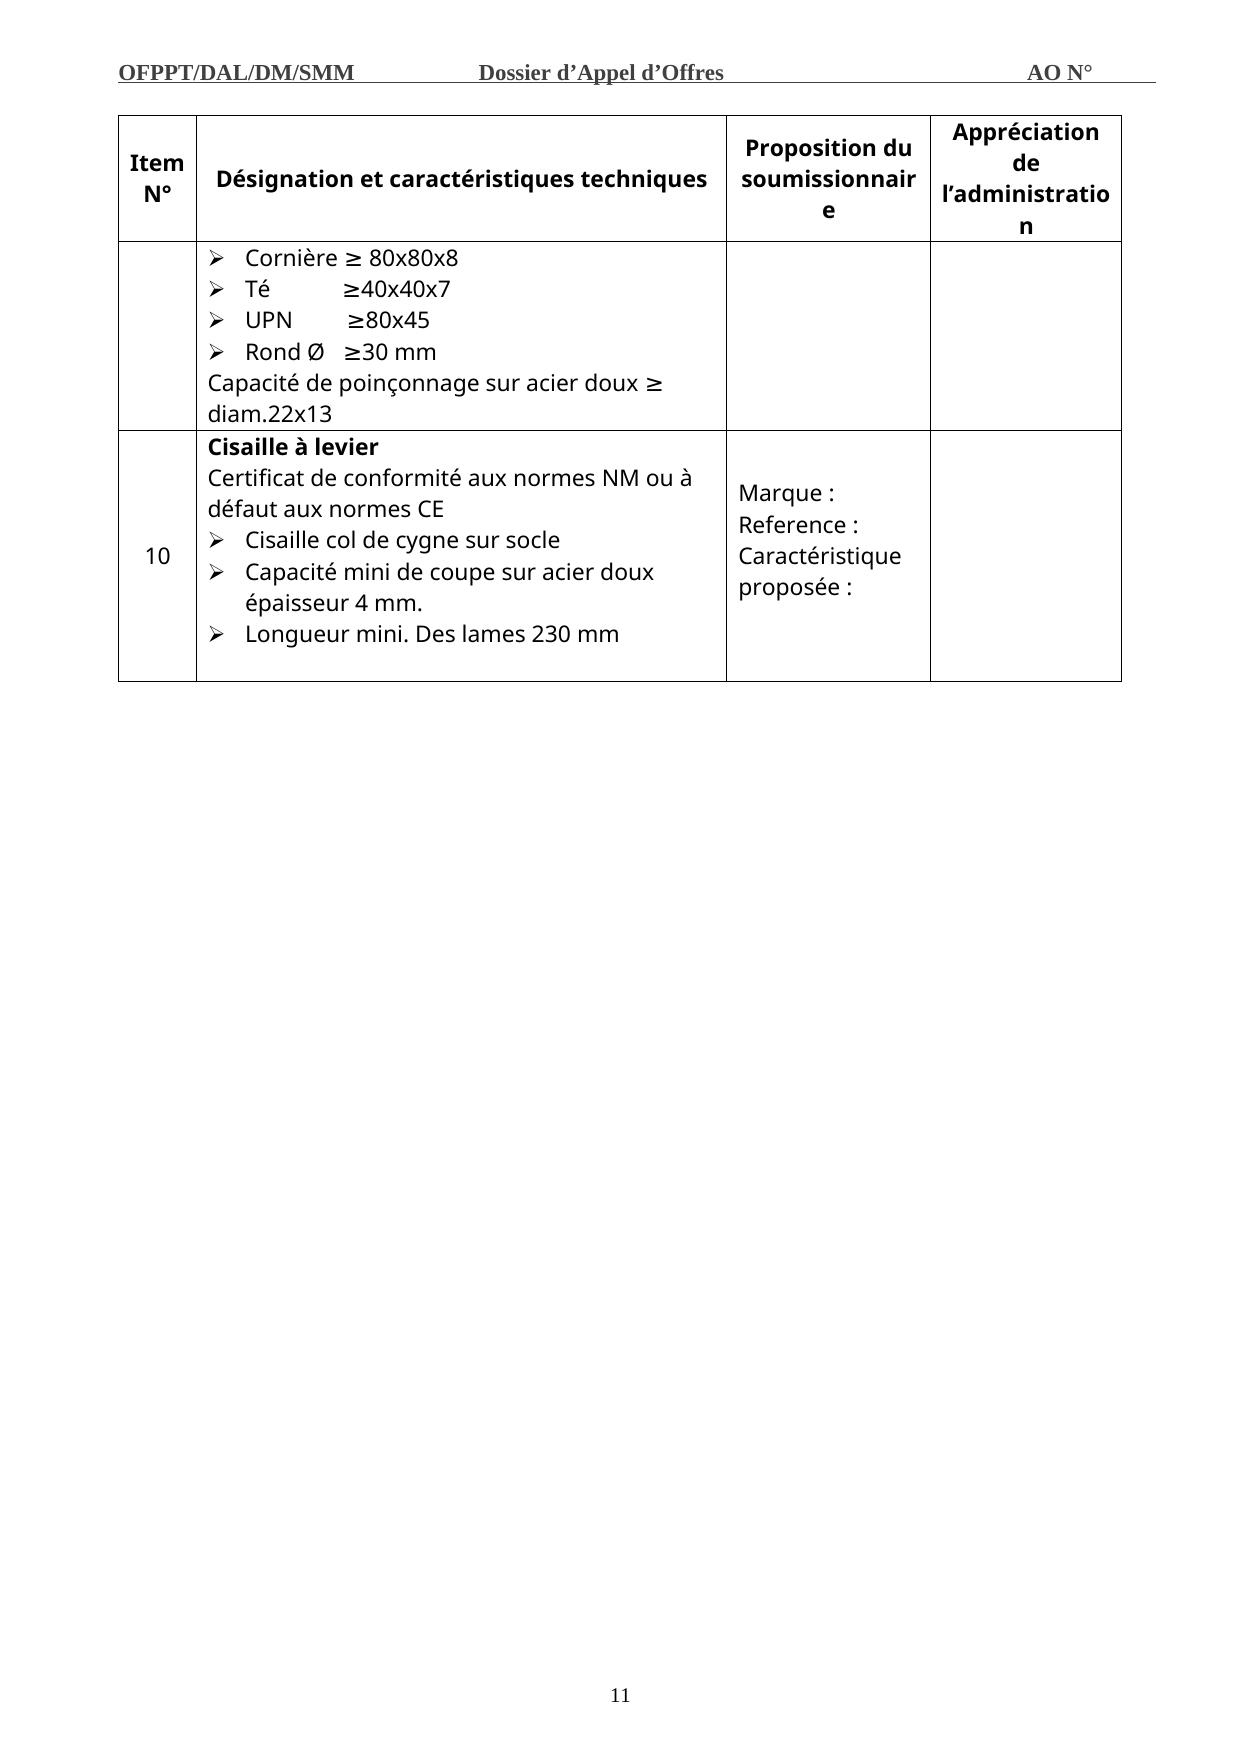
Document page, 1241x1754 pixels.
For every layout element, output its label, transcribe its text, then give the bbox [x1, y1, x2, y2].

table_header Appréciation de l’administration [931, 116, 1121, 241]
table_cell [197, 242, 726, 429]
table_cell Cisaille à levier Certificat de conformité aux normes NM ou à défaut aux normes CE Cisaille col de cygne sur socle Capacité mini de coupe sur acier doux épaisseur 4 mm. Longueur mini. Des lames 230 mm [197, 431, 726, 681]
table_cell 10 [119, 431, 196, 681]
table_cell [727, 242, 930, 429]
table_cell Marque : Reference : Caractéristique proposée : [727, 431, 930, 681]
table_header Désignation et caractéristiques techniques [197, 116, 726, 241]
table_cell [931, 242, 1121, 429]
table_header Proposition du soumissionnaire [727, 116, 930, 241]
table_header Item N° [119, 116, 196, 241]
table_cell [931, 431, 1121, 681]
table_cell 9 [119, 242, 196, 429]
